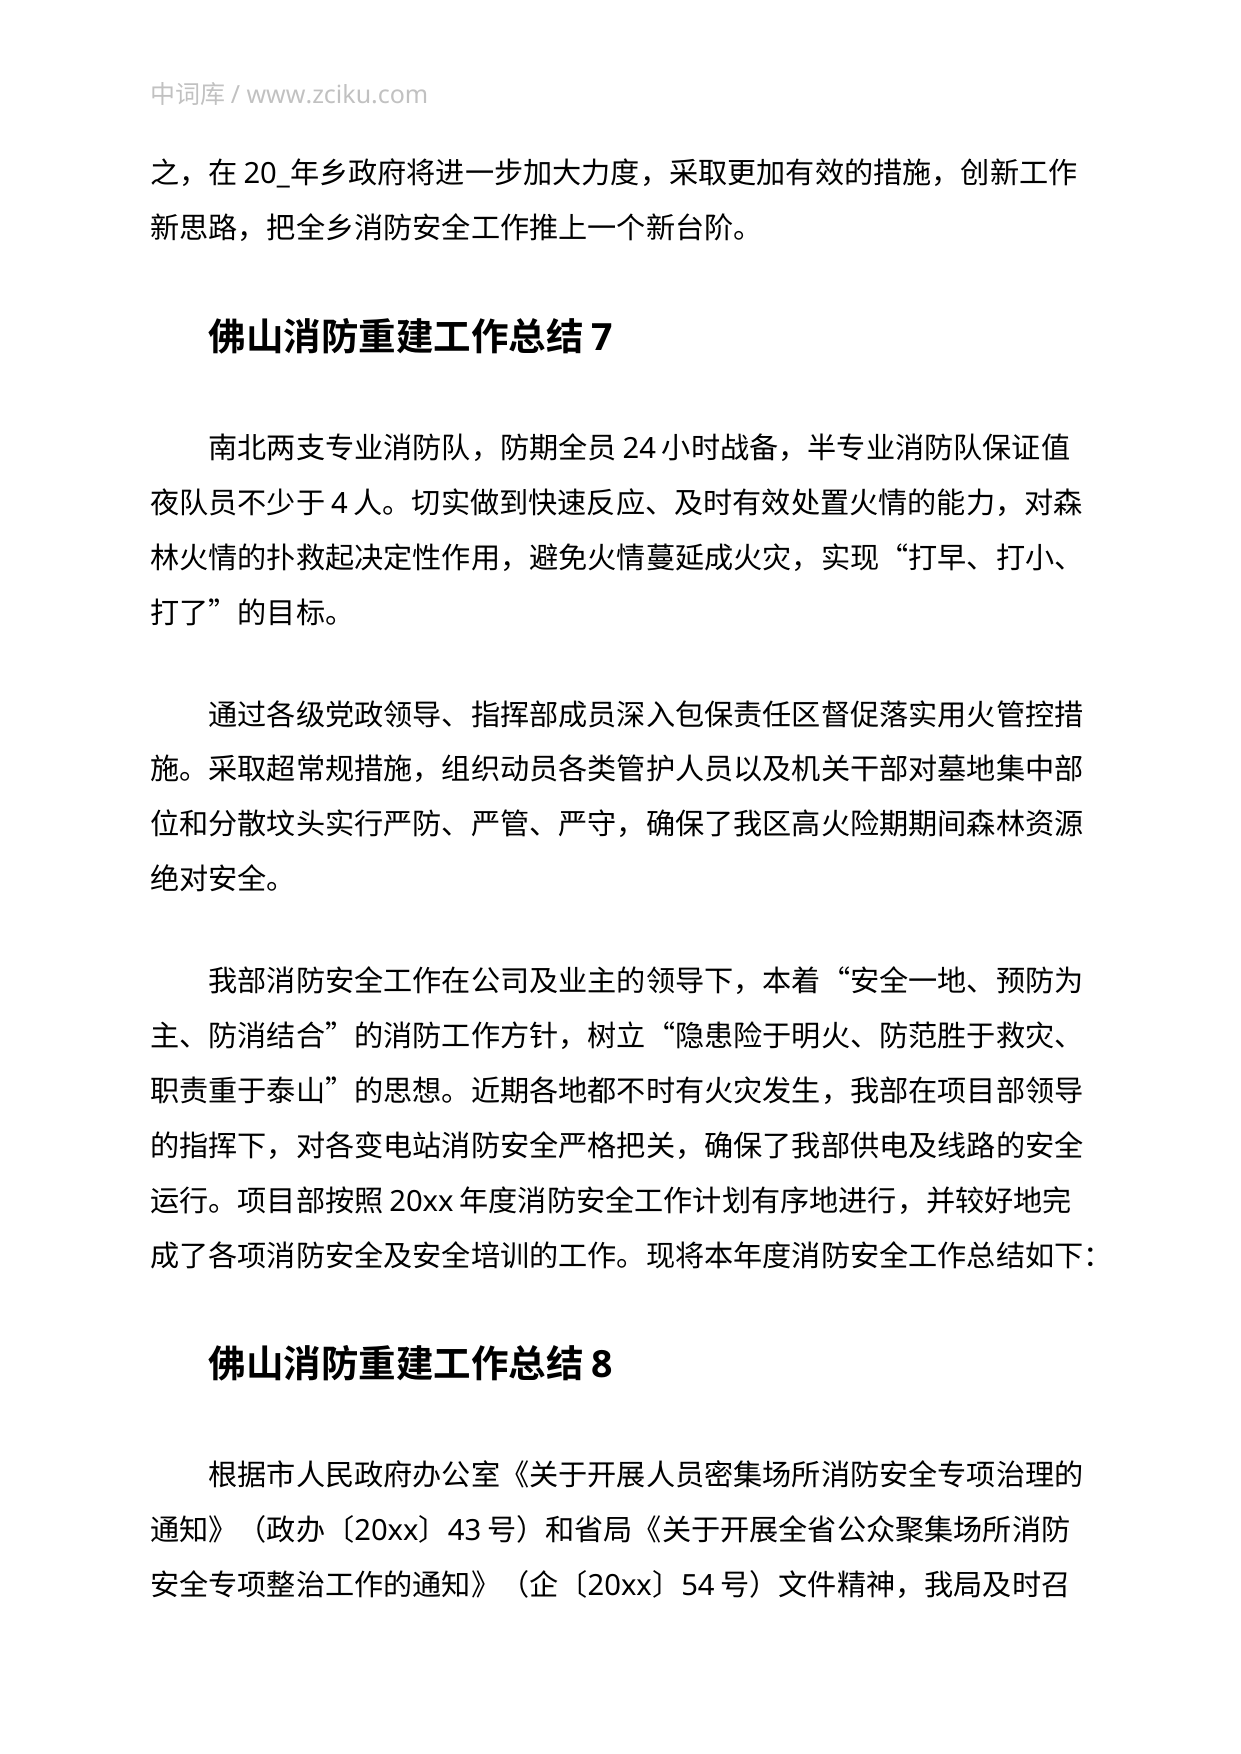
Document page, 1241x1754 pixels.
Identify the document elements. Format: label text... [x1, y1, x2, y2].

text 通过各级党政领导、指挥部成员深入包保责任区督促落实用火管控措施。采取超常规措施，组织动员各类管护人员以及机关干部对墓地集中部位和分散坟头实行严防、严管、严守，确保了我区高火险期期间森林资源绝对安全。 [150, 691, 1090, 898]
text 我部消防安全工作在公司及业主的领导下，本着“安全一地、预防为主、防消结合”的消防工作方针，树立“隐患险于明火、防范胜于救灾、职责重于泰山”的思想。近期各地都不时有火灾发生，我部在项目部领导的指挥下，对各变电站消防安全严格把关，确保了我部供电及线路的安全运行。项目部按照20xx年度消防安全工作计划有序地进行，并较好地完成了各项消防安全及安全培训的工作。现将本年度消防安全工作总结如下： [150, 957, 1090, 1274]
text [150, 1451, 1090, 1604]
text 南北两支专业消防队，防期全员24小时战备，半专业消防队保证值夜队员不少于4人。切实做到快速反应、及时有效处置火情的能力，对森林火情的扑救起决定性作用，避免火情蔓延成火灾，实现“打早、打小、打了”的目标。 [150, 424, 1090, 632]
text 佛山消防重建工作总结7 [150, 307, 1090, 361]
text 佛山消防重建工作总结8 [150, 1334, 1090, 1388]
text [150, 150, 1090, 247]
